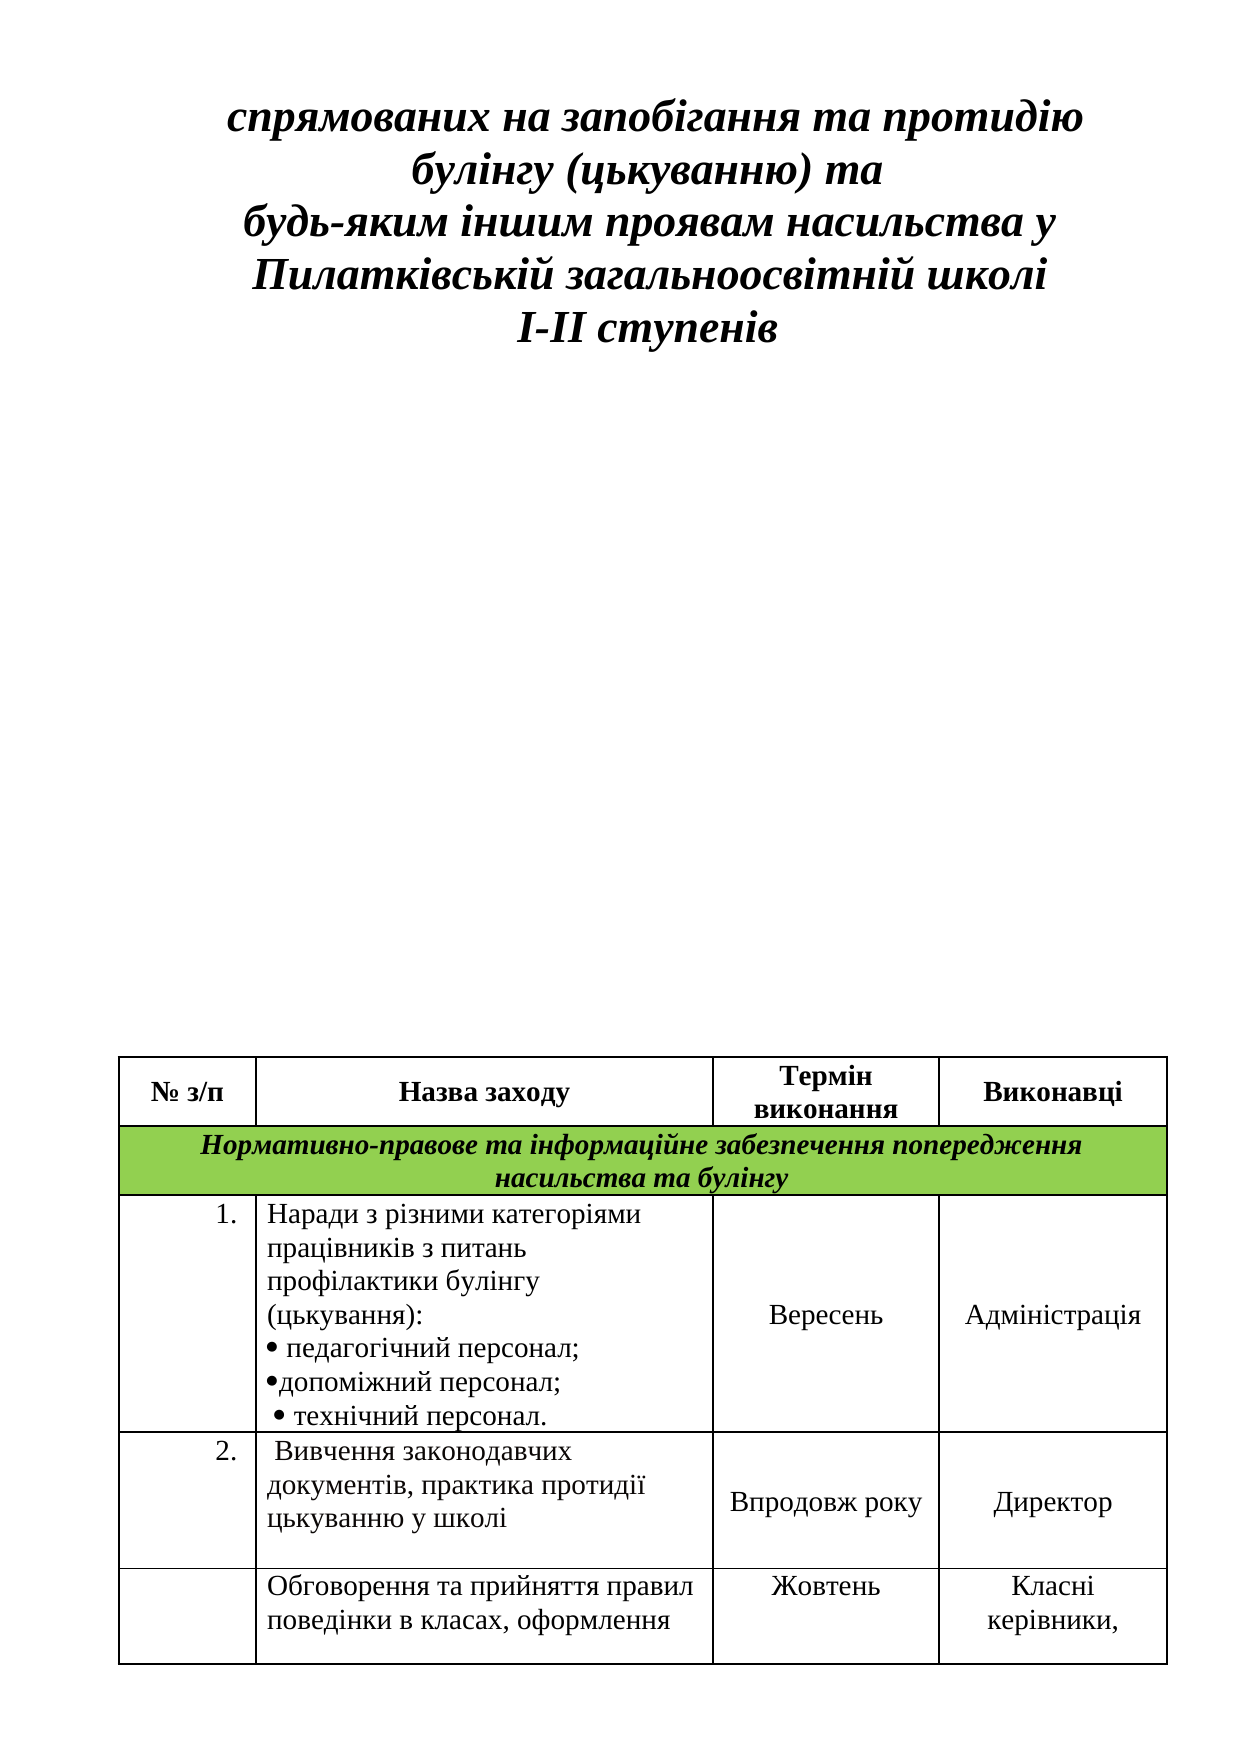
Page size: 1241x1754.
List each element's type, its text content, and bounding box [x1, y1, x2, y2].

table_cell Вивчення законодавчих документів, практика протидії цькуванню у школі [257, 1433, 712, 1567]
table_cell 1. [120, 1196, 255, 1431]
table_cell Впродовж року [714, 1433, 938, 1567]
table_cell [940, 1569, 1166, 1663]
text Пилатківській загальноосвітній школі [148, 247, 1152, 299]
text спрямованих на запобігання та протидію булінгу (цькуванню) та [148, 88, 1152, 194]
table_cell 3. [120, 1569, 255, 1663]
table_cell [257, 1569, 712, 1663]
table_cell Нормативно-правове та інформаційне забезпечення попередження насильства та булінгу [120, 1127, 1166, 1194]
table_header Термін виконання [714, 1058, 938, 1125]
table_cell Директор [940, 1433, 1166, 1567]
table_header Назва заходу [257, 1058, 712, 1125]
table_header Виконавці [940, 1058, 1166, 1125]
text будь-яким іншим проявам насильства у [148, 194, 1152, 247]
table_header № з/п [120, 1058, 255, 1125]
table_cell 2. [120, 1433, 255, 1567]
table_cell Наради з різними категоріями працівників з питань профілактики булінгу (цькування):  педагогічний персонал; допоміжний персонал;  технічний персонал. [257, 1196, 712, 1431]
table_cell Жовтень [714, 1569, 938, 1663]
text І-ІІ ступенів [148, 299, 1152, 352]
table_cell Вересень [714, 1196, 938, 1431]
table_cell Адміністрація [940, 1196, 1166, 1431]
